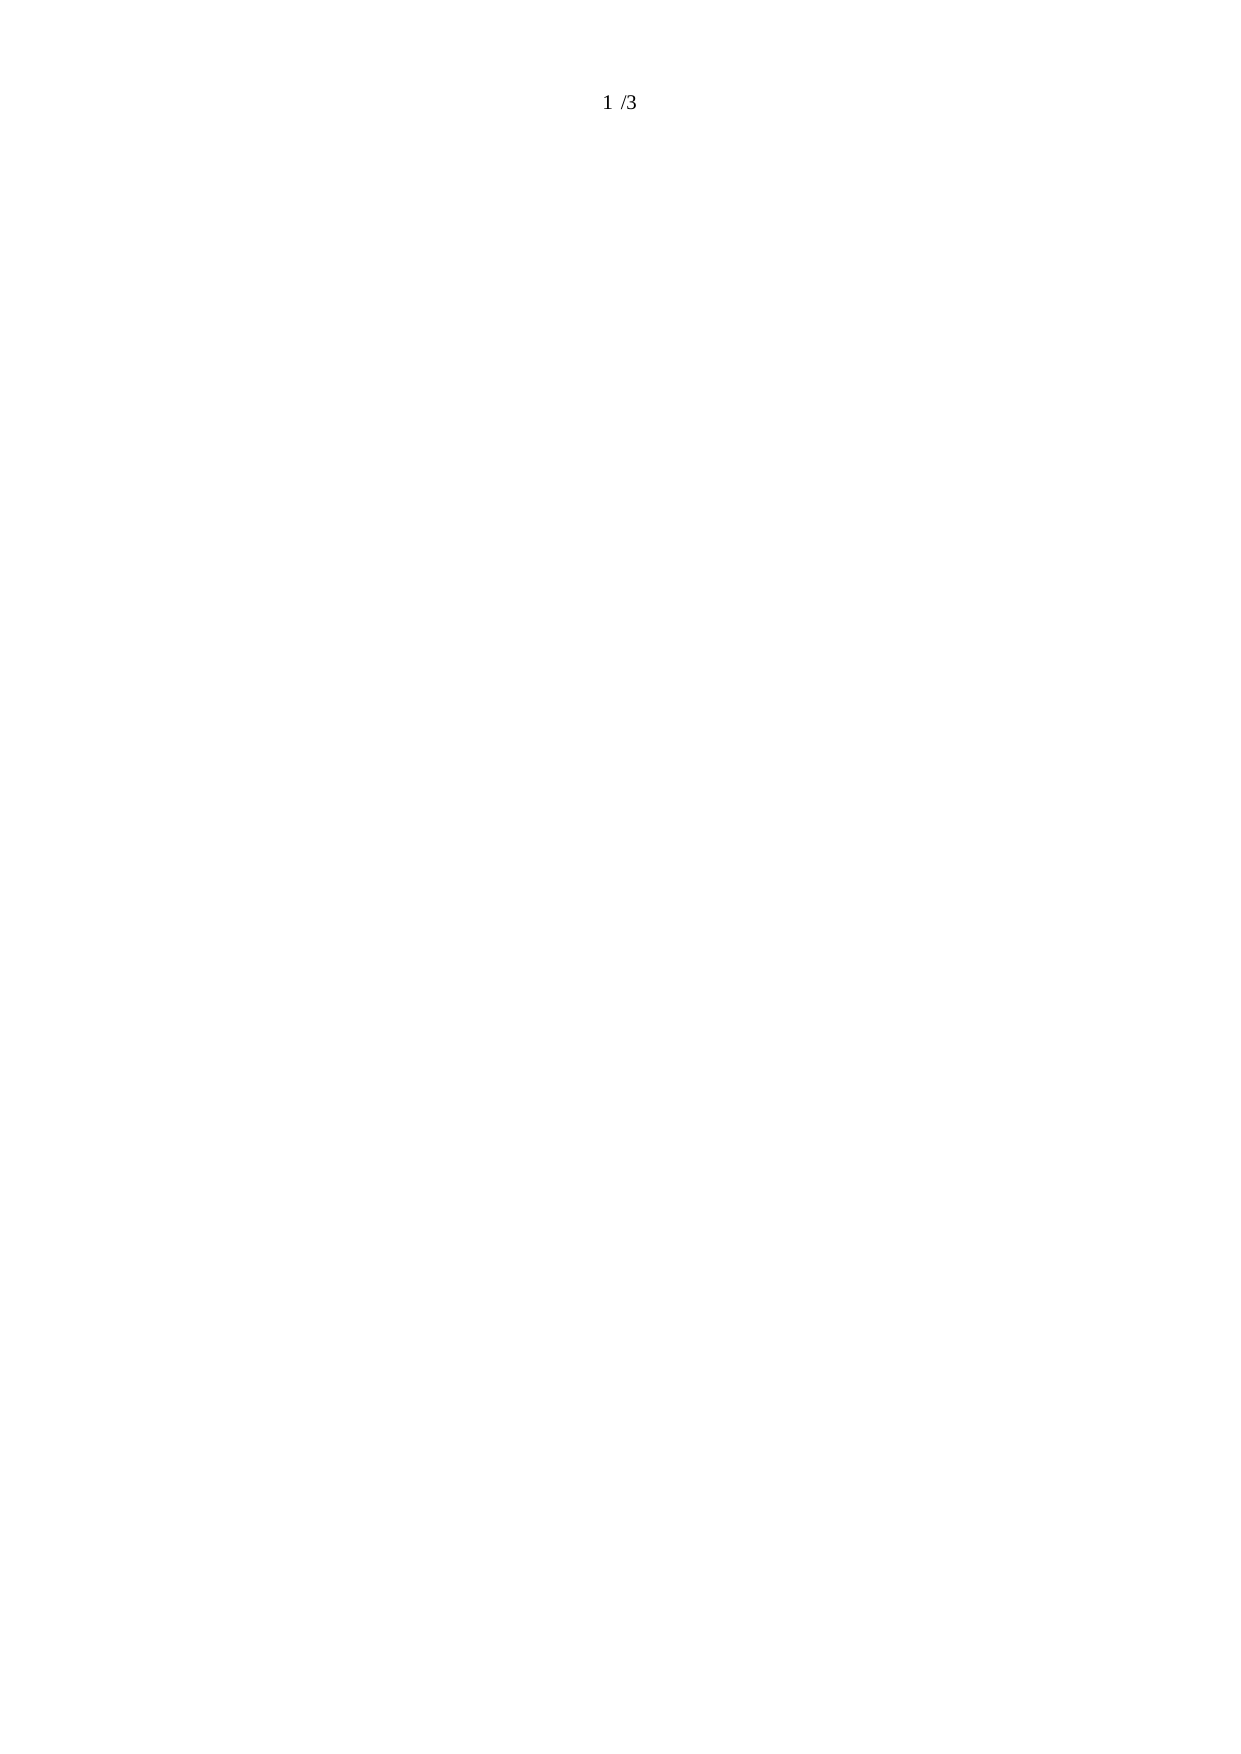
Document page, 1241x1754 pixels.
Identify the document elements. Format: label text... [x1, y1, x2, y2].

text 1 /3 [602, 91, 1188, 114]
